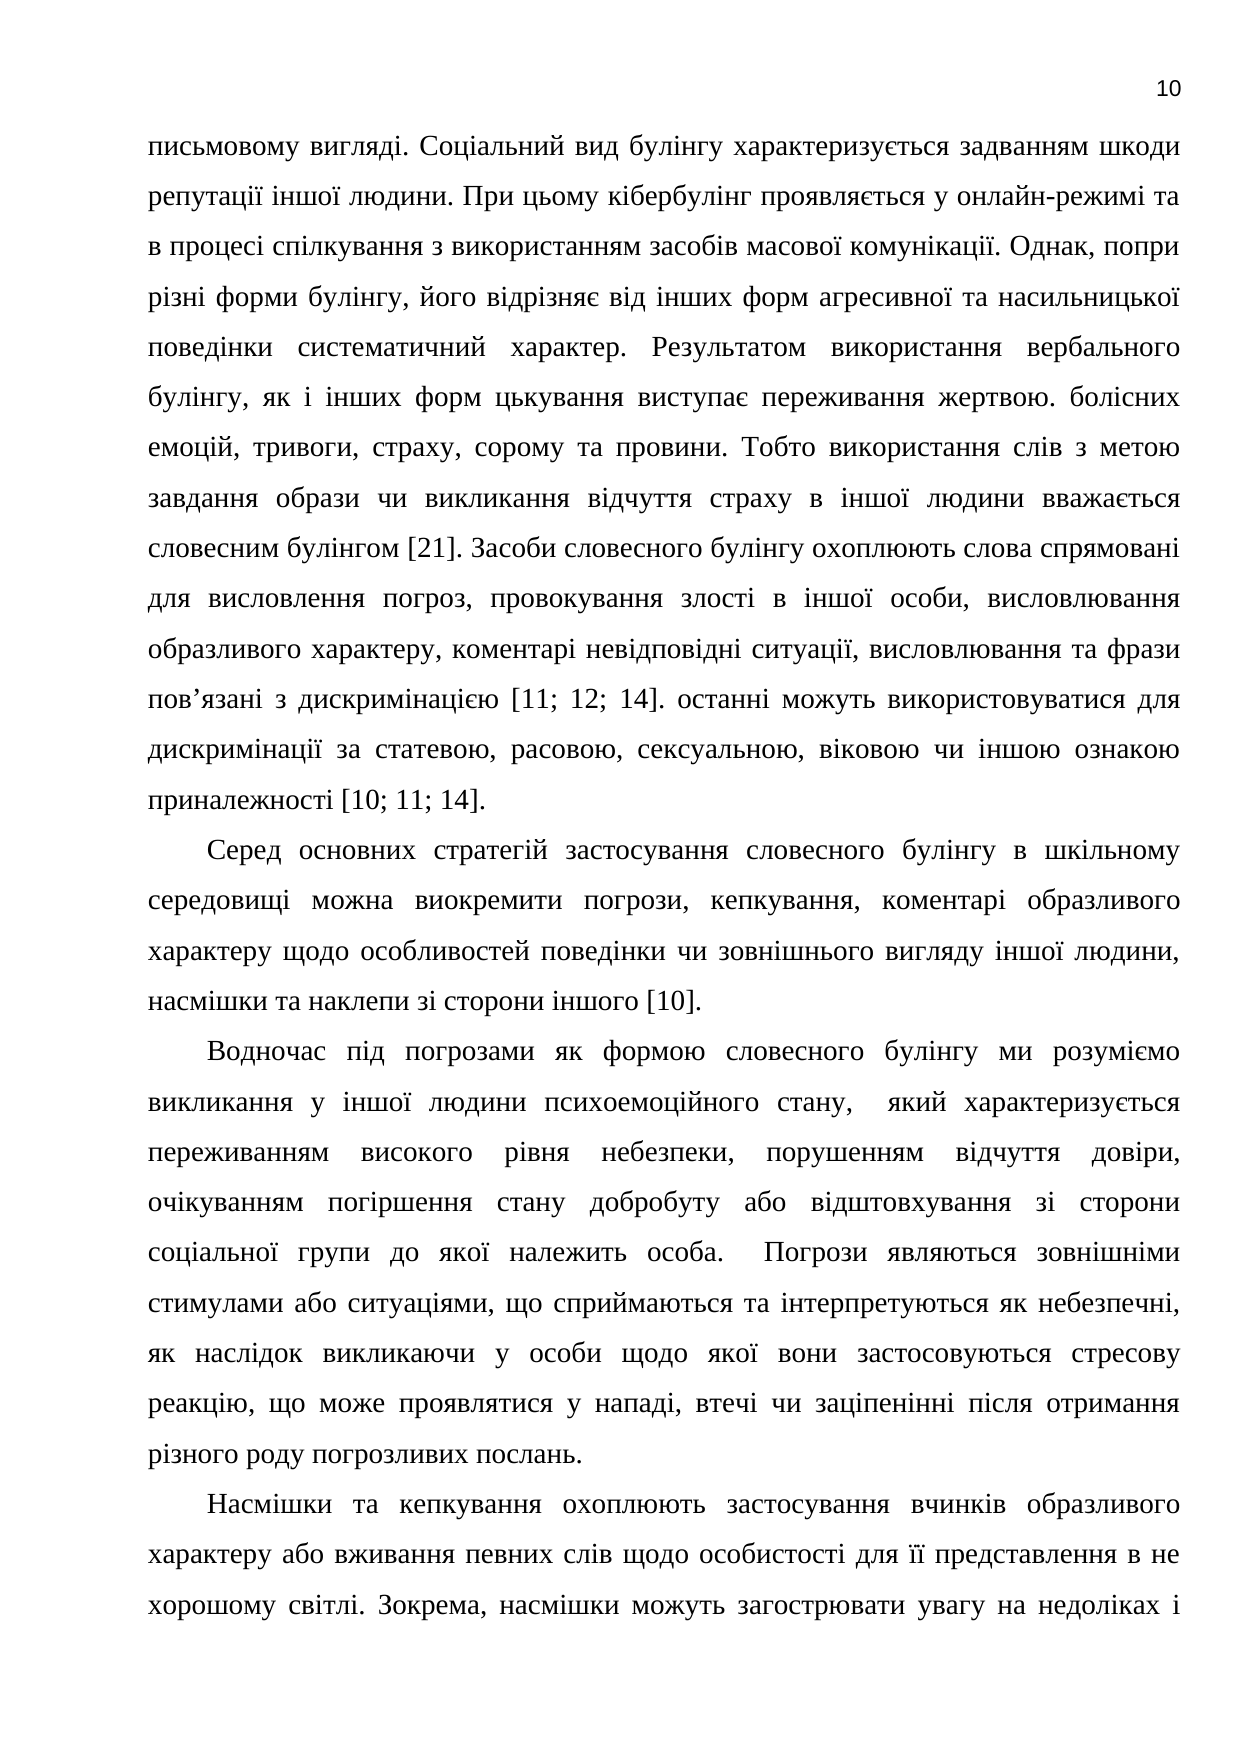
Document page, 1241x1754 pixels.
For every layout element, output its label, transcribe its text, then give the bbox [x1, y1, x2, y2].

text Водночас під погрозами як формою словесного булінгу ми розуміємо викликання у іншої людини психоемоційного стану, який характеризується переживанням високого рівня небезпеки, порушенням відчуття довіри, очікуванням погіршення стану добробуту або відштовхування зі сторони соціальної групи до якої належить особа. Погрози являються зовнішніми стимулами або ситуаціями, що сприймаються та інтерпретуються як небезпечні, як наслідок викликаючи у особи щодо якої вони застосовуються стресову реакцію, що може проявлятися у нападі, втечі чи заціпенінні після отримання різного роду погрозливих послань. [148, 1033, 1181, 1469]
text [148, 1486, 1181, 1620]
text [148, 128, 1181, 815]
text Серед основних стратегій застосування словесного булінгу в шкільному середовищі можна виокремити погрози, кепкування, коментарі образливого характеру щодо особливостей поведінки чи зовнішнього вигляду іншої людини, насмішки та наклепи зі сторони іншого [10]. [148, 832, 1181, 1017]
